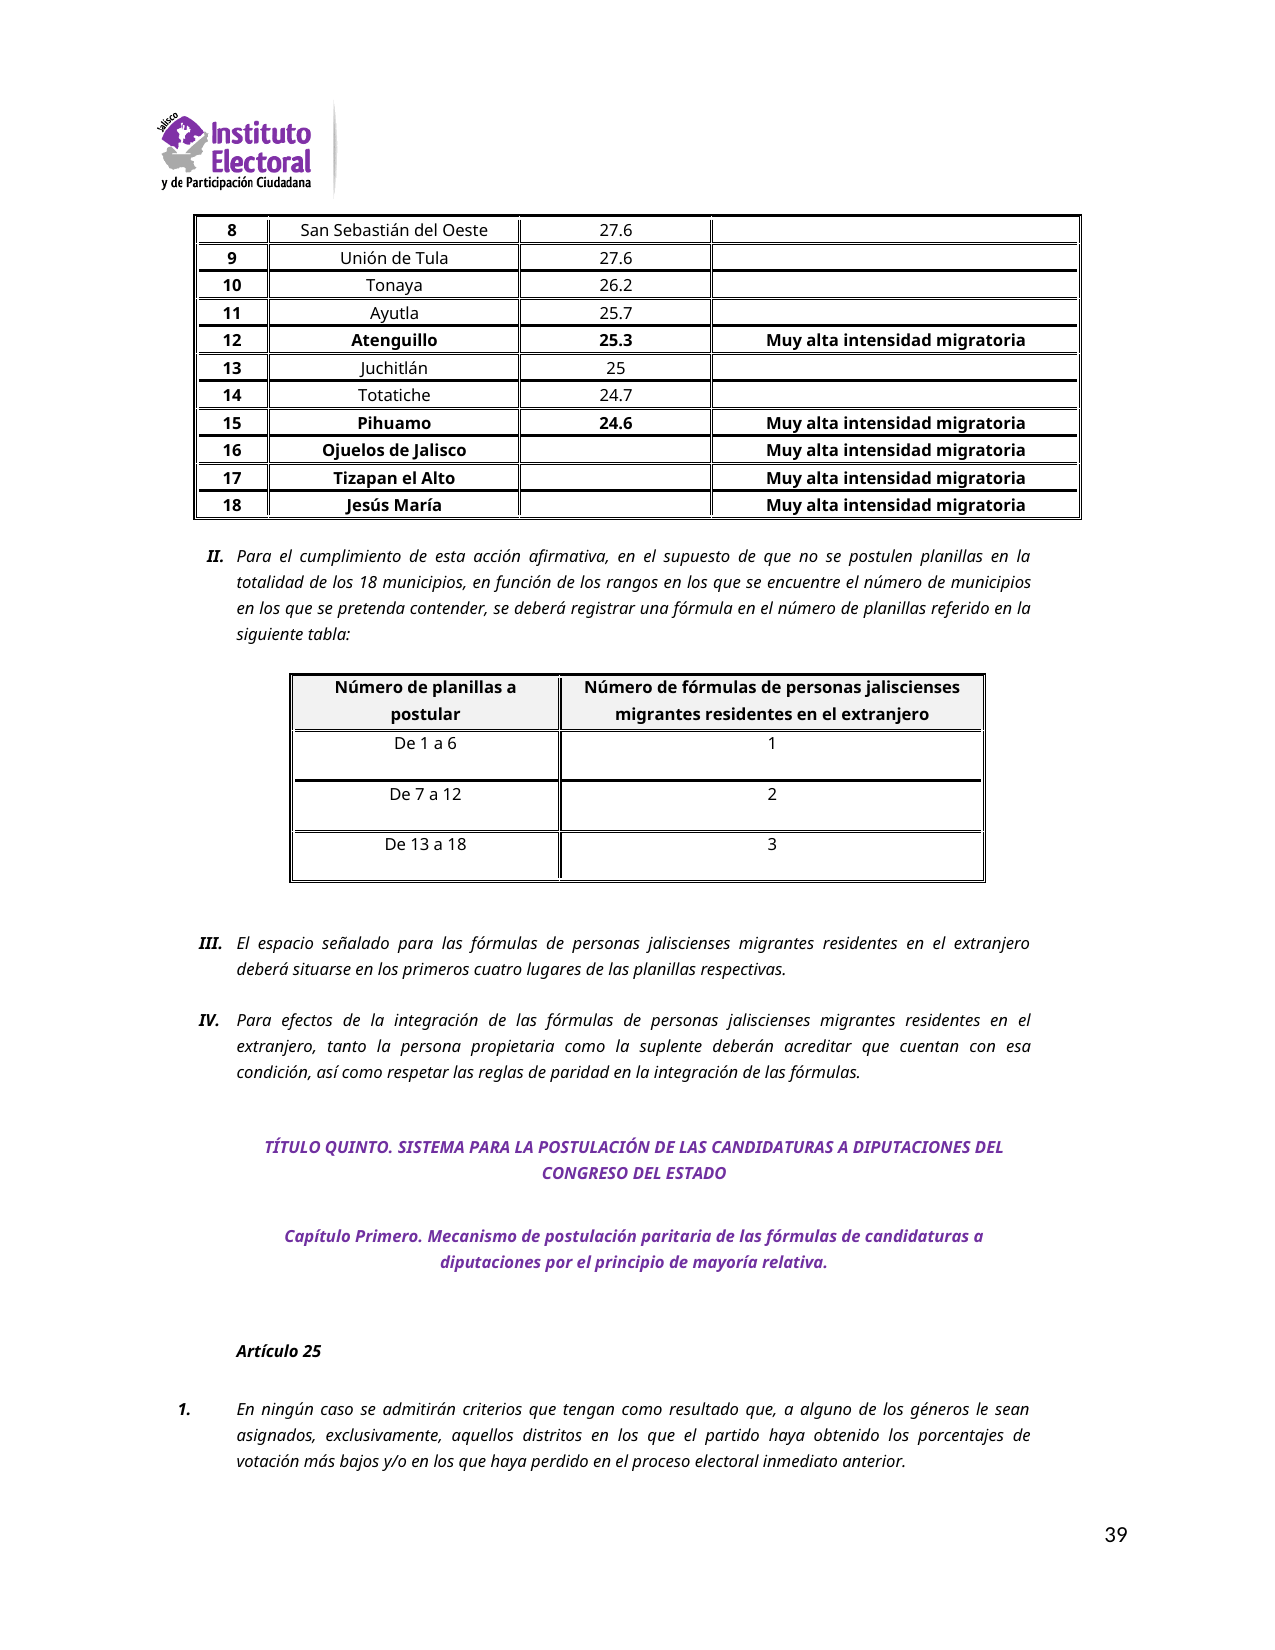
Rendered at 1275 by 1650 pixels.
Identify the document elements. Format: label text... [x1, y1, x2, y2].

list Para el cumplimiento de esta acción afirmativa, en el supuesto de que no se postulen planillas en la totalidad de los 18 municipios, en función de los rangos en los que se encuentre el número de municipios en los que se pretenda contender, se deberá registrar una fórmula en el número de planillas referido en la siguiente tabla: [207, 544, 1034, 645]
table_cell 14 [197, 379, 267, 406]
table_cell [521, 437, 710, 461]
table_cell [713, 241, 1079, 269]
table_header Número de fórmulas de personas jaliscienses migrantes residentes en el extranjero [560, 676, 983, 729]
table_cell 8 [197, 217, 269, 241]
table_cell 17 [197, 461, 267, 489]
table_cell [713, 296, 1079, 324]
table_cell 24.7 [521, 382, 710, 406]
table_cell 15 [197, 406, 267, 434]
table_cell 27.6 [520, 217, 712, 241]
table_cell 9 [197, 241, 267, 269]
list Para efectos de la integración de las fórmulas de personas jaliscienses migrantes residentes en el extranjero, tanto la persona propietaria como la suplente deberán acreditar que cuentan con esa condición, así como respetar las reglas de paridad en la integración de las fórmulas. [199, 1008, 1034, 1083]
table_cell Pihuamo [270, 410, 518, 434]
list En ningún caso se admitirán criterios que tengan como resultado que, a alguno de los géneros le sean asignados, exclusivamente, aquellos distritos en los que el partido haya obtenido los porcentajes de votación más bajos y/o en los que haya perdido en el proceso electoral inmediato anterior. [177, 1398, 1034, 1473]
table_cell Juchitlán [270, 355, 518, 379]
list El espacio señalado para las fórmulas de personas jaliscienses migrantes residentes en el extranjero deberá situarse en los primeros cuatro lugares de las planillas respectivas. [199, 932, 1034, 981]
table_cell [713, 379, 1079, 406]
table_cell Totatiche [270, 382, 518, 406]
table_cell De 1 a 6 [291, 729, 560, 779]
table_cell [713, 351, 1079, 379]
table_cell 3 [560, 830, 983, 880]
table_cell 2 [562, 779, 983, 829]
table_cell Jesús María [269, 492, 520, 516]
table_cell 25.7 [521, 300, 710, 324]
table_header Número de planillas a postular [293, 675, 560, 729]
table_cell [521, 465, 710, 489]
table_cell [520, 492, 712, 516]
table_cell 27.6 [521, 245, 710, 269]
table_cell Muy alta intensidad migratoria [713, 324, 1079, 351]
table_cell 24.6 [521, 410, 710, 434]
table_cell 10 [197, 269, 267, 296]
table_cell 25.3 [521, 327, 710, 351]
table_cell Muy alta intensidad migratoria [713, 461, 1079, 489]
table_cell 16 [197, 434, 267, 461]
table_cell San Sebastián del Oeste [269, 217, 520, 241]
table_cell 18 [197, 489, 269, 516]
table_cell 13 [197, 351, 267, 379]
table_cell Muy alta intensidad migratoria [713, 434, 1079, 461]
table_cell Tizapan el Alto [270, 465, 518, 489]
table_cell De 13 a 18 [293, 830, 560, 880]
table_cell [713, 269, 1079, 296]
subtitle TÍTULO QUINTO. SISTEMA PARA LA POSTULACIÓN DE LAS CANDIDATURAS A DIPUTACIONES DEL CONGRESO DEL ESTADO [236, 1136, 1034, 1184]
table_cell 12 [197, 324, 267, 351]
table_cell Ayutla [270, 300, 518, 324]
table_cell Unión de Tula [270, 245, 518, 269]
table_cell Ojuelos de Jalisco [270, 437, 518, 461]
table_cell De 7 a 12 [293, 779, 558, 829]
table_cell Tonaya [270, 272, 518, 296]
subtitle Artículo 25 [236, 1339, 1034, 1362]
table_cell 1 [560, 729, 984, 779]
table_cell 11 [197, 296, 267, 324]
table_cell Muy alta intensidad migratoria [712, 489, 1079, 516]
table_cell 26.2 [521, 272, 710, 296]
table_cell Muy alta intensidad migratoria [713, 406, 1079, 434]
table_cell [712, 217, 1079, 241]
table_cell 25 [521, 355, 710, 379]
subtitle Capítulo Primero. Mecanismo de postulación paritaria de las fórmulas de candidaturas a diputaciones por el principio de mayoría relativa. [236, 1225, 1034, 1274]
table_cell Atenguillo [270, 327, 518, 351]
picture [147, 91, 356, 208]
